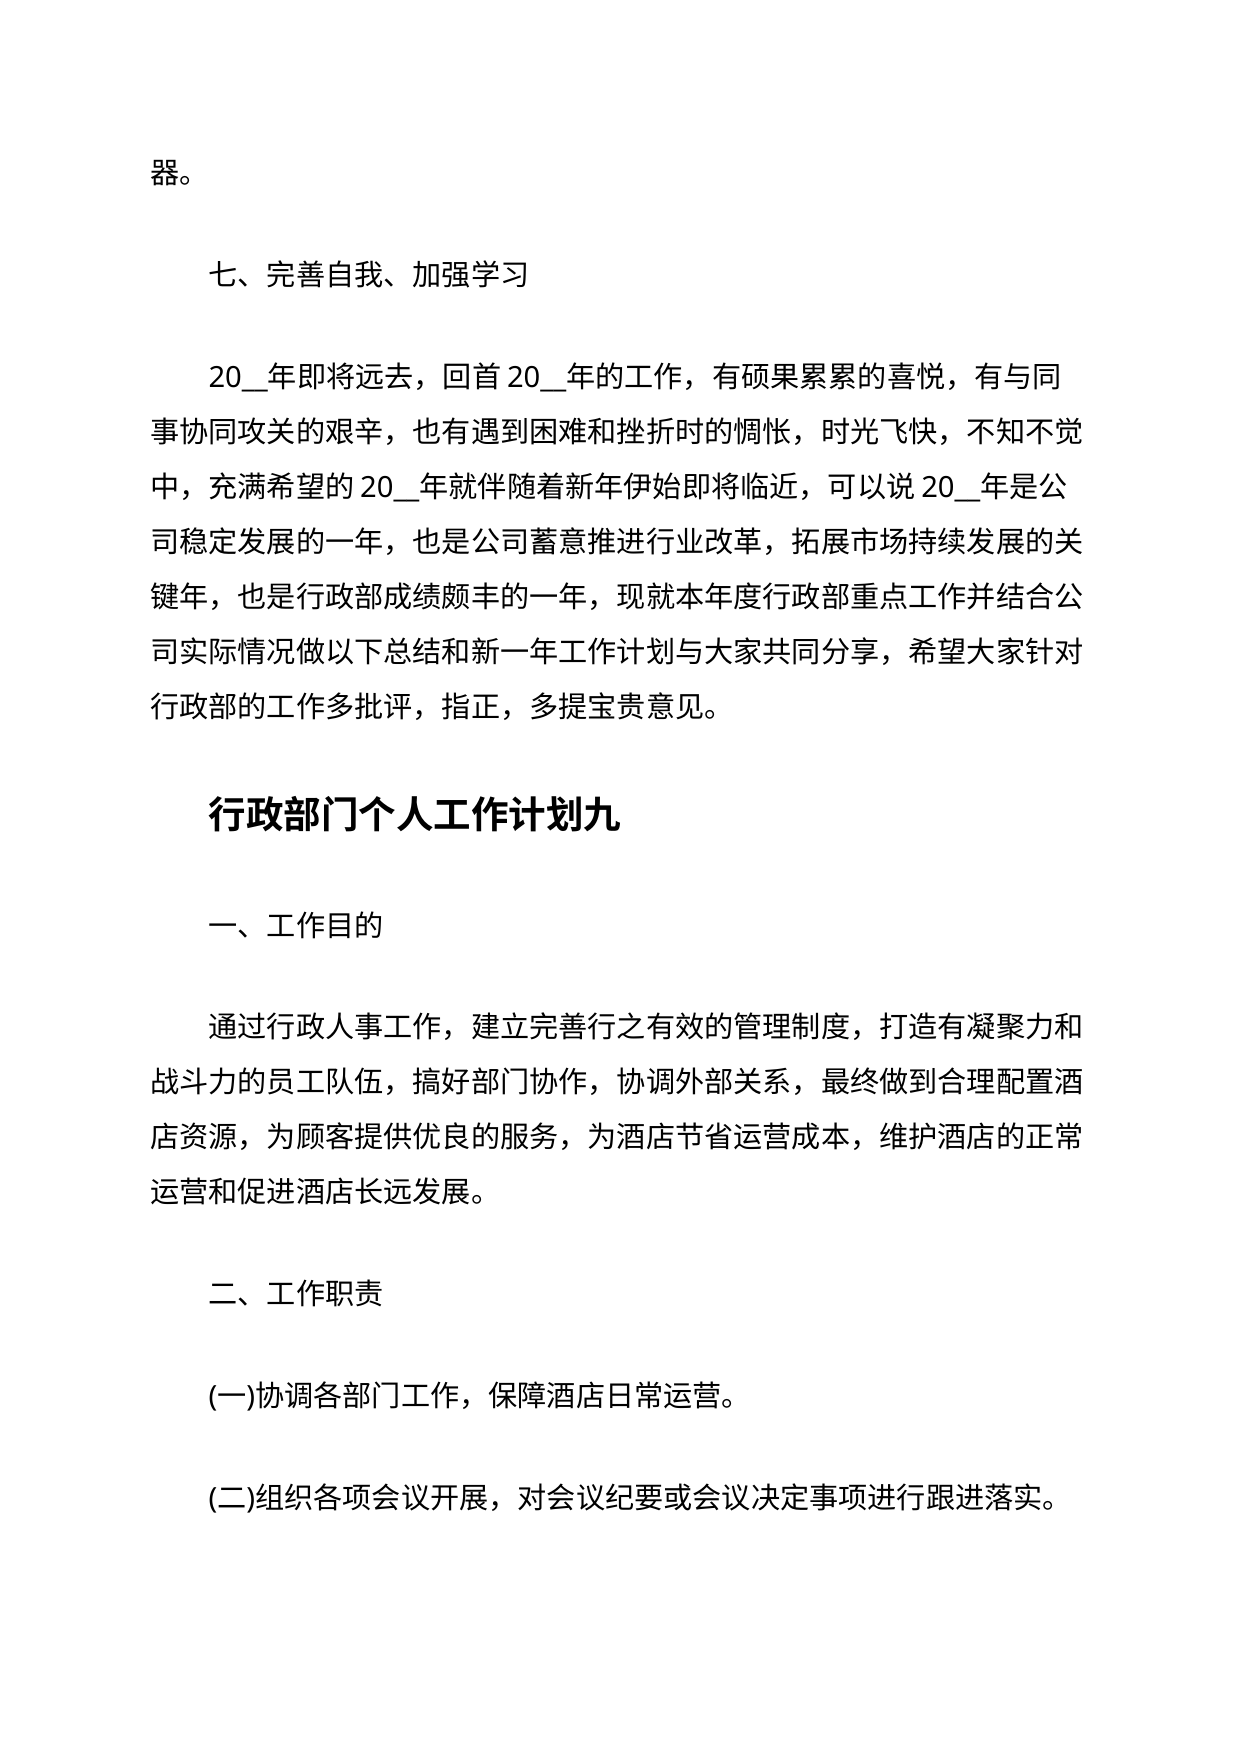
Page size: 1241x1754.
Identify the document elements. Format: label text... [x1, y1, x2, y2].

text 二、工作职责 [150, 1271, 1090, 1313]
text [150, 150, 1090, 192]
text 通过行政人事工作，建立完善行之有效的管理制度，打造有凝聚力和战斗力的员工队伍，搞好部门协作，协调外部关系，最终做到合理配置酒店资源，为顾客提供优良的服务，为酒店节省运营成本，维护酒店的正常运营和促进酒店长远发展。 [150, 1004, 1090, 1211]
text (一)协调各部门工作，保障酒店日常运营。 [150, 1372, 1090, 1415]
text 一、工作目的 [150, 902, 1090, 944]
text 20__年即将远去，回首20__年的工作，有硕果累累的喜悦，有与同事协同攻关的艰辛，也有遇到困难和挫折时的惆怅，时光飞快，不知不觉中，充满希望的20__年就伴随着新年伊始即将临近，可以说20__年是公司稳定发展的一年，也是公司蓄意推进行业改革，拓展市场持续发展的关键年，也是行政部成绩颇丰的一年，现就本年度行政部重点工作并结合公司实际情况做以下总结和新一年工作计划与大家共同分享，希望大家针对行政部的工作多批评，指正，多提宝贵意见。 [150, 353, 1090, 725]
text (二)组织各项会议开展，对会议纪要或会议决定事项进行跟进落实。 [150, 1474, 1090, 1517]
text 七、完善自我、加强学习 [150, 252, 1090, 294]
text 行政部门个人工作计划九 [150, 785, 1090, 839]
